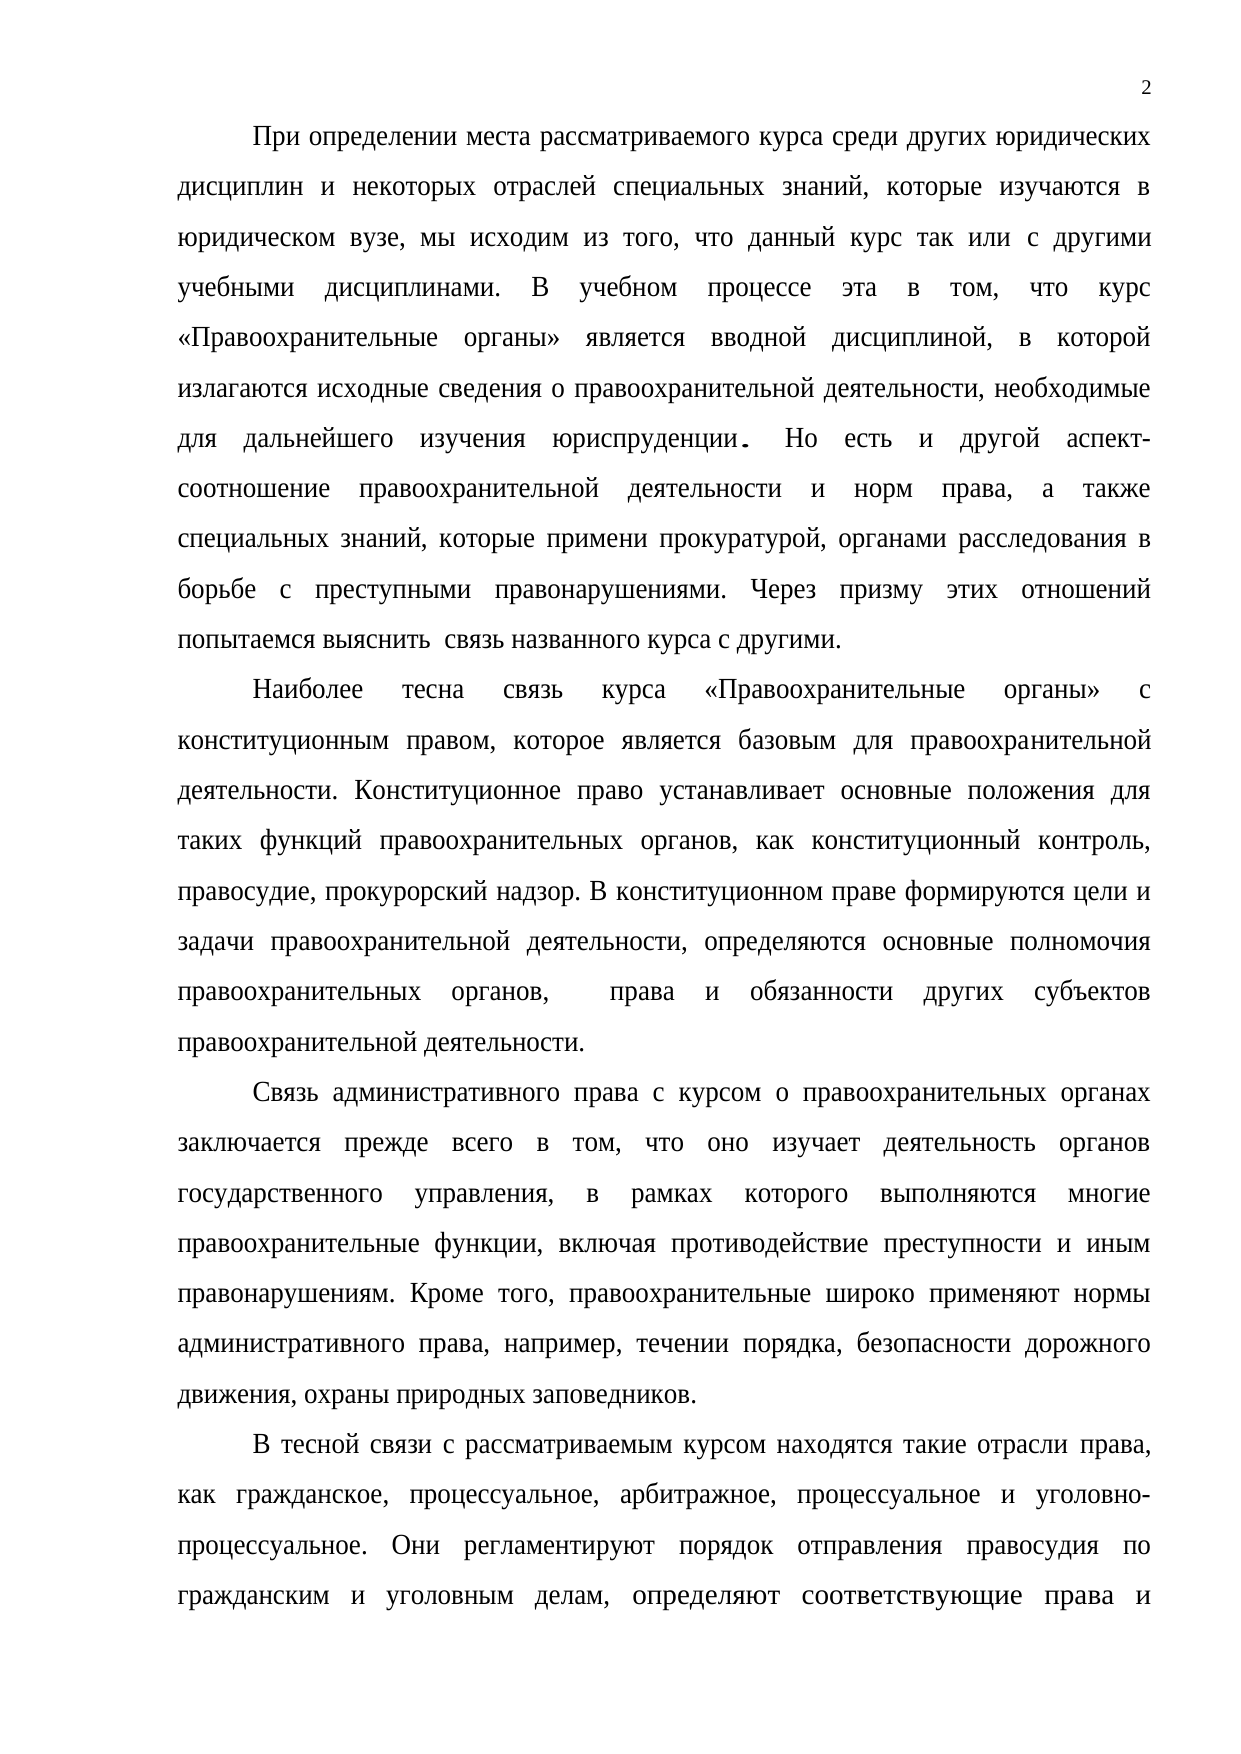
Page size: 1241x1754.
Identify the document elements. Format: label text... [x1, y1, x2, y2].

text Наиболее тесна связь курса «Правоохранительные органы» с конституционным правом, которое является базовым для правоохранительной деятельности. Конституционное право устанавливает основные положения для таких функций правоохранительных органов, как конституционный контроль, правосудие, прокурорский надзор. В конституционном праве формируются цели и задачи правоохранительной деятельности, определяются основные полномочия правоохранительных органов, права и обязанности других субъектов правоохранительной деятельности. [177, 672, 1152, 1057]
text Связь административного права с курсом о правоохранительных органах заключается прежде всего в том, что оно изучает деятельность органов государственного управления, в рамках которого выполняются многие правоохранительные функции, включая противодействие преступности и иным правонарушениям. Кроме того, правоохранительные широко применяют нормы административного права, например, течении порядка, безопасности дорожного движения, охраны природных заповедников. [177, 1074, 1152, 1409]
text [177, 1426, 1152, 1611]
text При определении места рассматриваемого курса среди других юридических дисциплин и некоторых отраслей специальных знаний, которые изучаются в юридическом вузе, мы исходим из того, что данный курс так или с другими учебными дисциплинами. В учебном процессе эта в том, что курс «Правоохранительные органы» является вводной дисциплиной, в которой излагаются исходные сведения о правоохранительной деятельности, необходимые для дальнейшего изучения юриспруденции. Но есть и другой аспект- соотношение правоохранительной деятельности и норм права, а также специальных знаний, которые примени прокуратурой, органами расследования в борьбе с преступными правонарушениями. Через призму этих отношений попытаемся выяснить связь названного курса с другими. [177, 118, 1152, 655]
